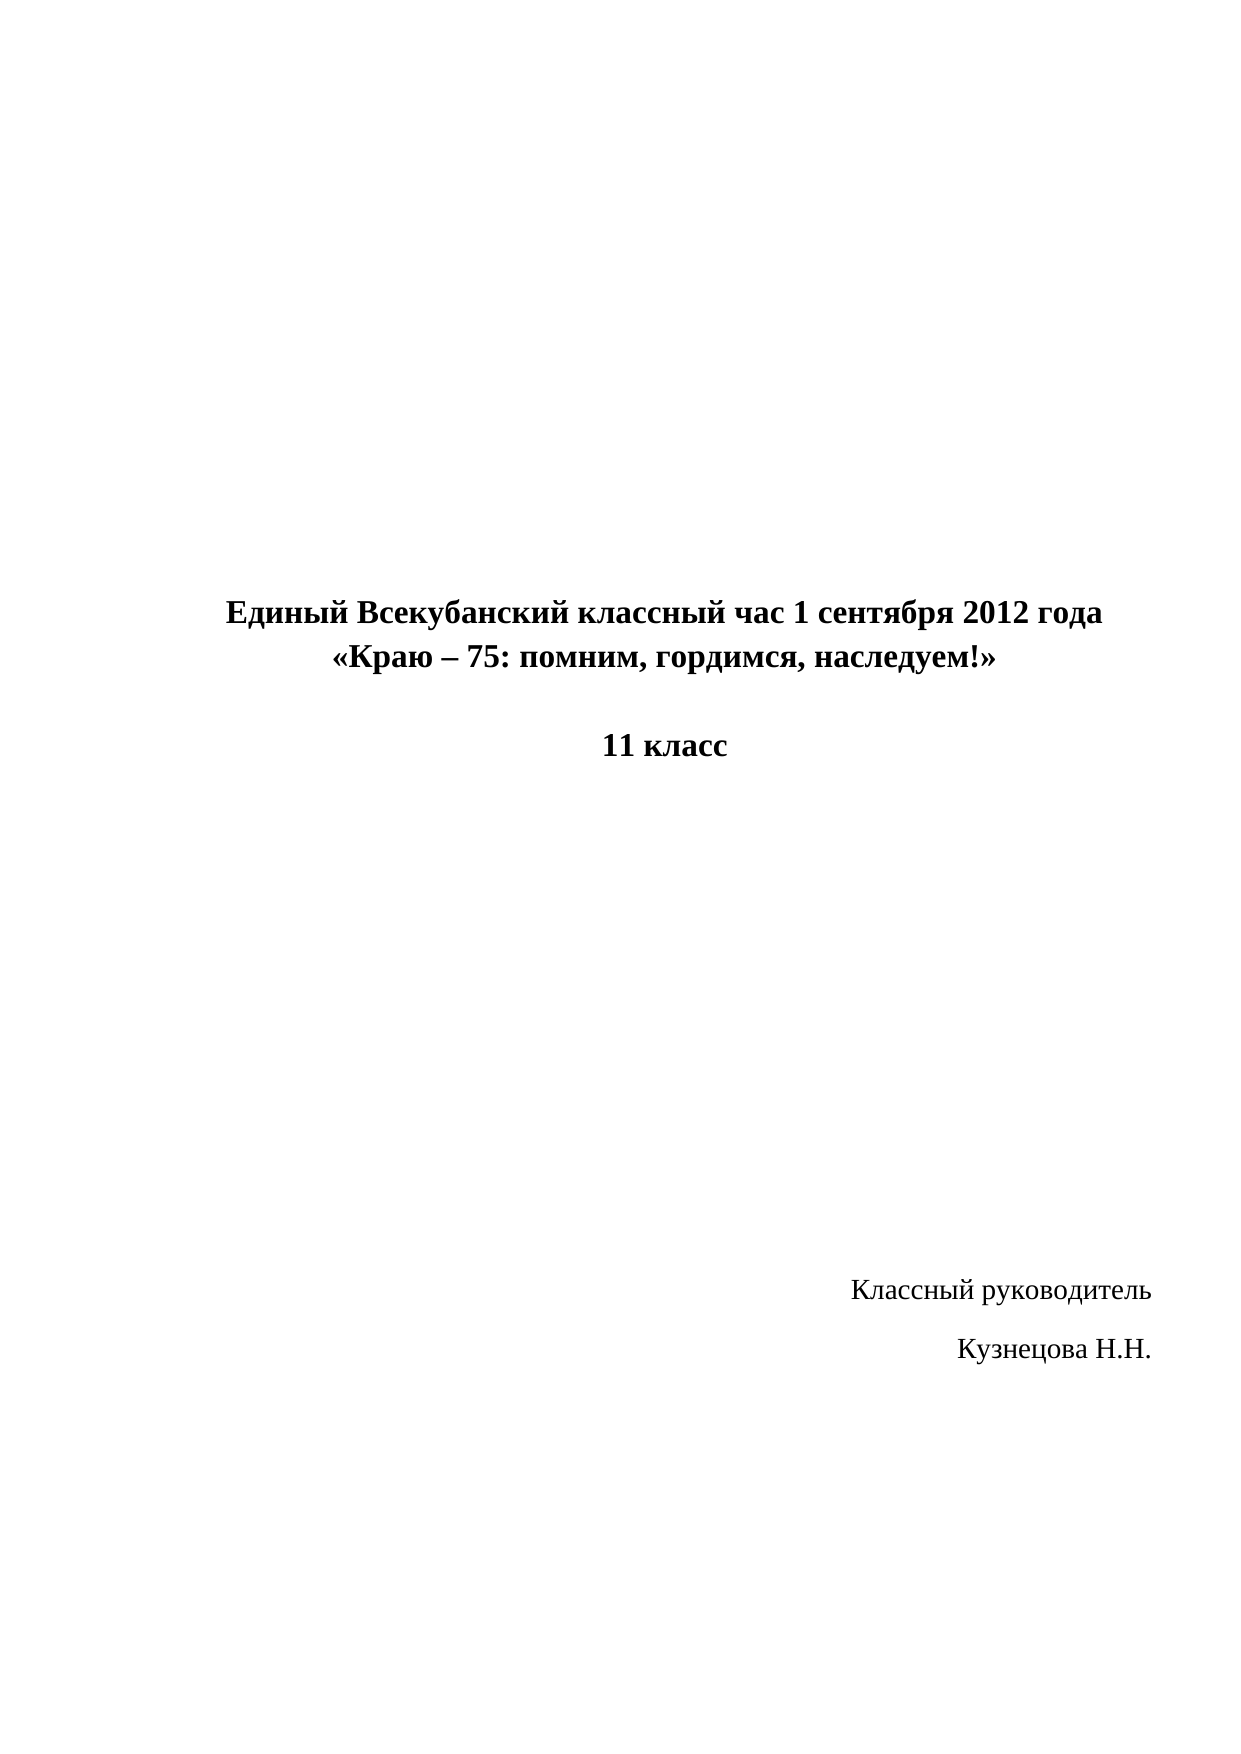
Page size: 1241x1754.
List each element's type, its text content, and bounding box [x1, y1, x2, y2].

text «Краю – 75: помним, гордимся, наследуем!» [177, 637, 1152, 675]
text Классный руководитель [177, 1272, 1152, 1306]
text 11 класс [177, 725, 1152, 763]
text Единый Всекубанский классный час 1 сентября 2012 года [177, 593, 1152, 631]
text Кузнецова Н.Н. [177, 1331, 1152, 1365]
